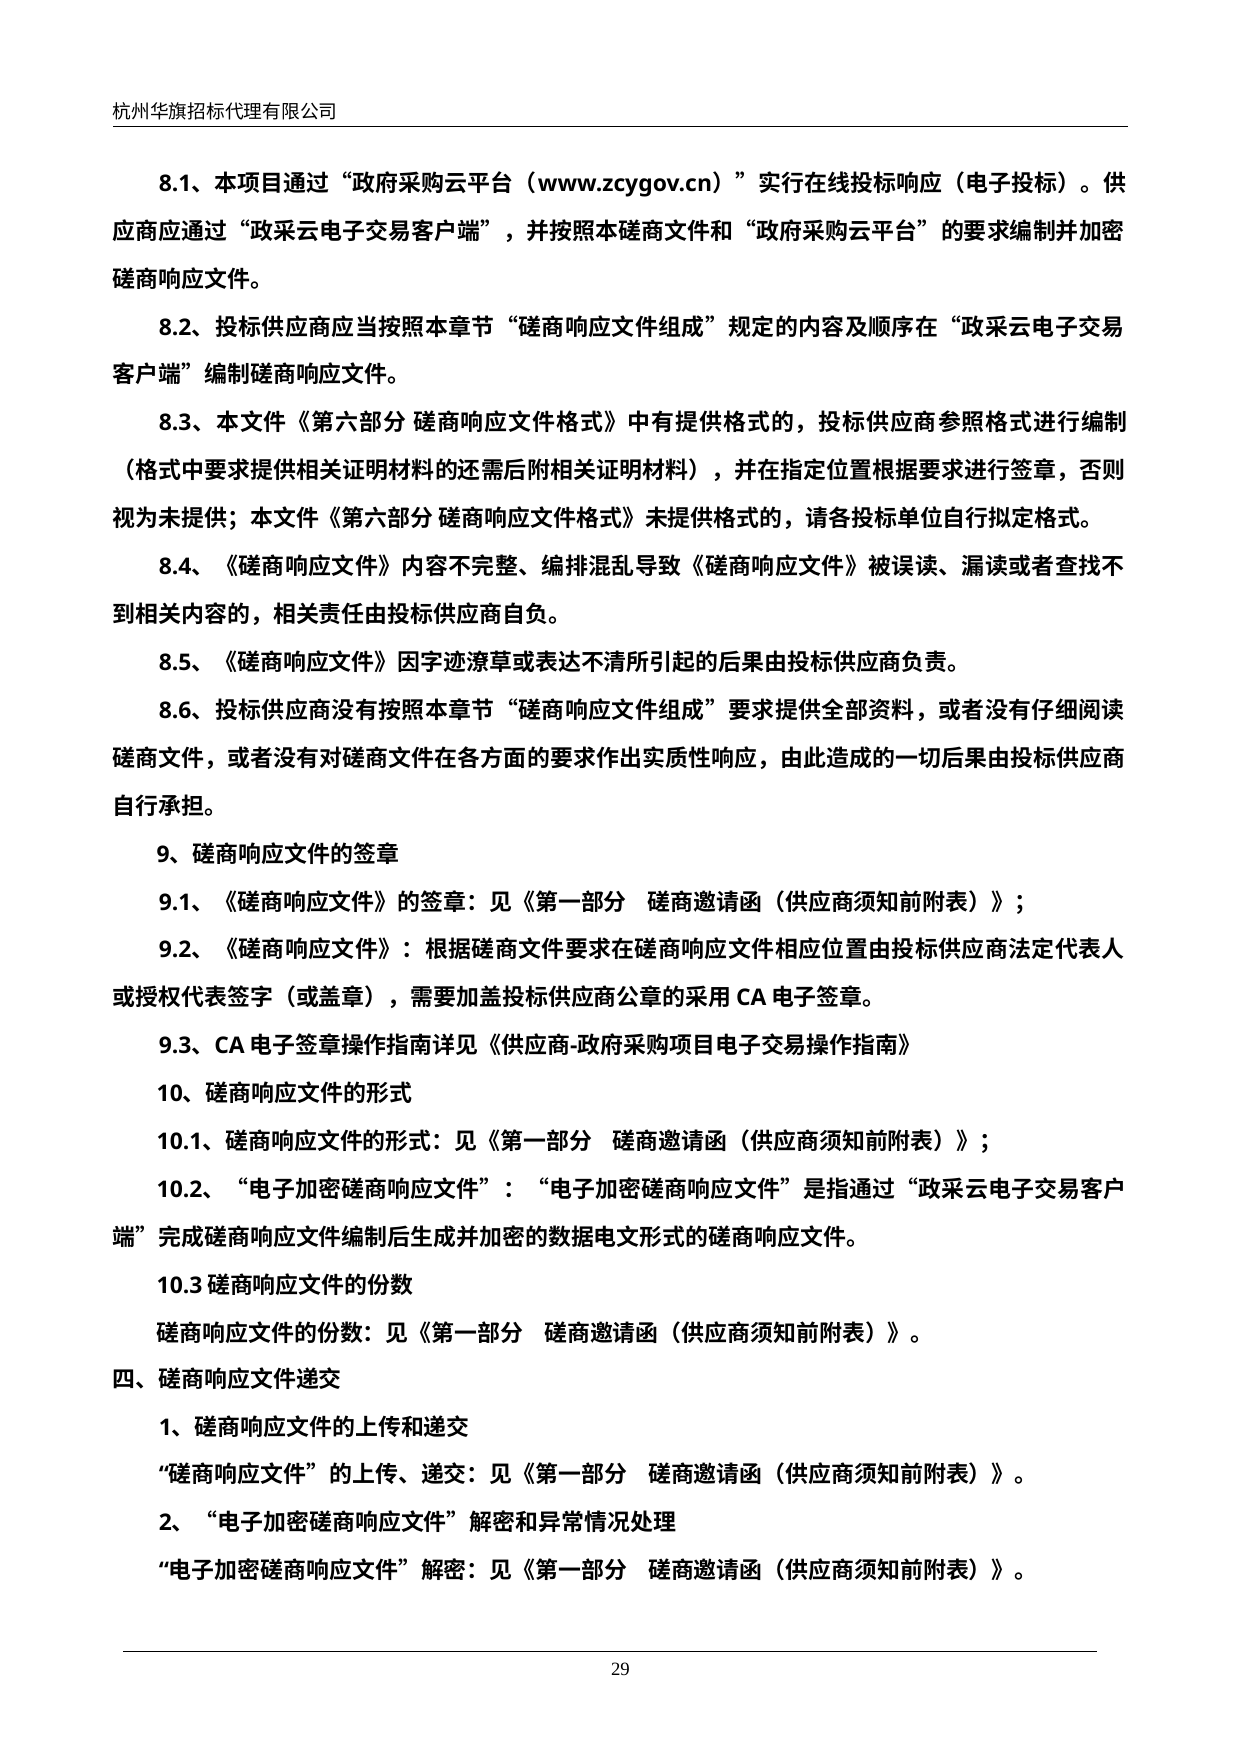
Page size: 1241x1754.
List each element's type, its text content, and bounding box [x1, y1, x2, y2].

text 10.1、磋商响应文件的形式：见《第一部分 磋商邀请函（供应商须知前附表）》； [112, 1108, 1128, 1156]
text 8.5、《磋商响应文件》因字迹潦草或表达不清所引起的后果由投标供应商负责。 [112, 629, 1128, 677]
text 8.3、本文件《第六部分 磋商响应文件格式》中有提供格式的，投标供应商参照格式进行编制（格式中要求提供相关证明材料的还需后附相关证明材料），并在指定位置根据要求进行签章，否则视为未提供；本文件《第六部分 磋商响应文件格式》未提供格式的，请各投标单位自行拟定格式。 [112, 389, 1128, 533]
text 10.2、“电子加密磋商响应文件”：“电子加密磋商响应文件”是指通过“政采云电子交易客户端”完成磋商响应文件编制后生成并加密的数据电文形式的磋商响应文件。 [112, 1156, 1128, 1252]
text 8.4、《磋商响应文件》内容不完整、编排混乱导致《磋商响应文件》被误读、漏读或者查找不到相关内容的，相关责任由投标供应商自负。 [112, 533, 1128, 629]
text 8.2、投标供应商应当按照本章节“磋商响应文件组成”规定的内容及顺序在“政采云电子交易客户端”编制磋商响应文件。 [112, 294, 1128, 389]
text “磋商响应文件”的上传、递交：见《第一部分 磋商邀请函（供应商须知前附表）》。 [112, 1442, 1128, 1489]
text 8.6、投标供应商没有按照本章节“磋商响应文件组成”要求提供全部资料，或者没有仔细阅读磋商文件，或者没有对磋商文件在各方面的要求作出实质性响应，由此造成的一切后果由投标供应商自行承担。 [112, 677, 1128, 821]
text 2、“电子加密磋商响应文件”解密和异常情况处理 [112, 1489, 1128, 1537]
text “电子加密磋商响应文件”解密：见《第一部分 磋商邀请函（供应商须知前附表）》。 [112, 1537, 1128, 1585]
text 10、磋商响应文件的形式 [112, 1060, 1128, 1108]
subtitle 四、磋商响应文件递交 [112, 1348, 1128, 1394]
text 9.2、《磋商响应文件》：根据磋商文件要求在磋商响应文件相应位置由投标供应商法定代表人或授权代表签字（或盖章），需要加盖投标供应商公章的采用CA电子签章。 [112, 917, 1128, 1012]
text 9、磋商响应文件的签章 [112, 821, 1128, 869]
text 9.3、CA电子签章操作指南详见《供应商-政府采购项目电子交易操作指南》 [112, 1012, 1128, 1060]
text 1、磋商响应文件的上传和递交 [112, 1394, 1128, 1442]
text 磋商响应文件的份数：见《第一部分 磋商邀请函（供应商须知前附表）》。 [112, 1300, 1128, 1348]
text 8.1、本项目通过“政府采购云平台（www.zcygov.cn）”实行在线投标响应（电子投标）。供应商应通过“政采云电子交易客户端”，并按照本磋商文件和“政府采购云平台”的要求编制并加密磋商响应文件。 [112, 150, 1128, 294]
text 10.3磋商响应文件的份数 [112, 1252, 1128, 1300]
text 9.1、《磋商响应文件》的签章：见《第一部分 磋商邀请函（供应商须知前附表）》； [112, 869, 1128, 917]
